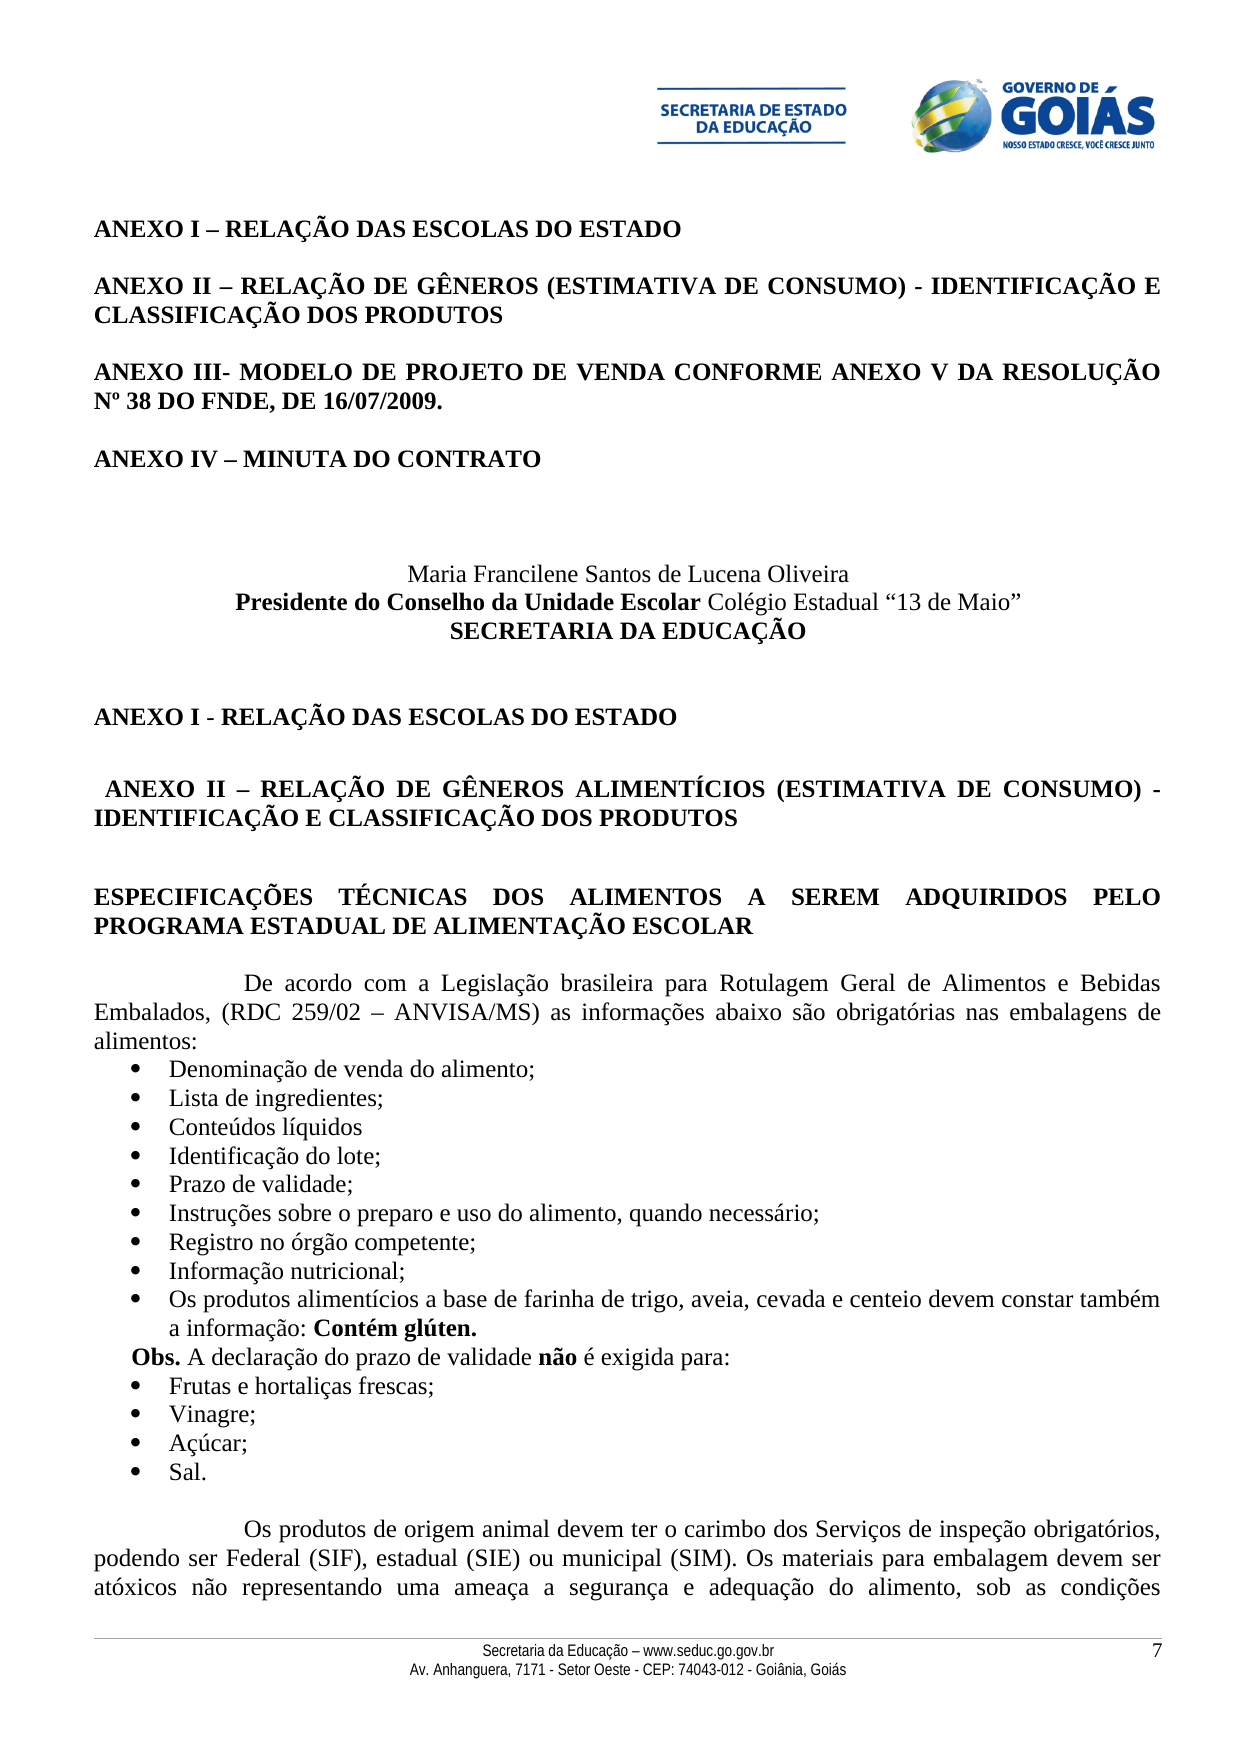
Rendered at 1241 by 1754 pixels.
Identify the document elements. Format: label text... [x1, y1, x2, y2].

list Registro no órgão competente; [131, 1227, 1162, 1256]
picture [650, 75, 1163, 157]
list Conteúdos líquidos [131, 1112, 1162, 1141]
list Sal. [131, 1457, 1162, 1486]
list Prazo de validade; [131, 1169, 1162, 1198]
list Identificação do lote; [131, 1141, 1162, 1169]
text ESPECIFICAÇÕES TÉCNICAS DOS ALIMENTOS A SEREM ADQUIRIDOS PELO PROGRAMA ESTADUAL DE ALIMENTAÇÃO ESCOLAR [94, 882, 1162, 939]
list Denominação de venda do alimento; [131, 1054, 1162, 1083]
list Informação nutricional; [131, 1256, 1162, 1284]
text Obs. A declaração do prazo de validade não é exigida para: [131, 1342, 1162, 1371]
text Maria Francilene Santos de Lucena Oliveira [94, 559, 1162, 587]
list Frutas e hortaliças frescas; [131, 1371, 1162, 1399]
list Açúcar; [131, 1428, 1162, 1457]
list Instruções sobre o preparo e uso do alimento, quando necessário; [131, 1198, 1162, 1227]
text ANEXO II – RELAÇÃO DE GÊNEROS ALIMENTÍCIOS (ESTIMATIVA DE CONSUMO) - IDENTIFICAÇÃO E CLASSIFICAÇÃO DOS PRODUTOS [94, 774, 1162, 832]
text De acordo com a Legislação brasileira para Rotulagem Geral de Alimentos e Bebidas Embalados, (RDC 259/02 – ANVISA/MS) as informações abaixo são obrigatórias nas embalagens de alimentos: [94, 968, 1162, 1054]
text ANEXO II – RELAÇÃO DE GÊNEROS (ESTIMATIVA DE CONSUMO) - IDENTIFICAÇÃO E CLASSIFICAÇÃO DOS PRODUTOS [94, 271, 1162, 329]
text Presidente do Conselho da Unidade Escolar Colégio Estadual “13 de Maio” [94, 587, 1162, 616]
text ANEXO III- MODELO DE PROJETO DE VENDA CONFORME ANEXO V DA RESOLUÇÃO Nº 38 DO FNDE, DE 16/07/2009. [94, 357, 1162, 415]
text ANEXO I - RELAÇÃO DAS ESCOLAS DO ESTADO [94, 702, 1162, 731]
list Os produtos alimentícios a base de farinha de trigo, aveia, cevada e centeio devem constar também a informação: Contém glúten. [131, 1284, 1162, 1342]
text ANEXO IV – MINUTA DO CONTRATO [94, 444, 1162, 472]
list Lista de ingredientes; [131, 1083, 1162, 1112]
list Vinagre; [131, 1399, 1162, 1428]
text ANEXO I – RELAÇÃO DAS ESCOLAS DO ESTADO [94, 214, 1162, 242]
text SECRETARIA DA EDUCAÇÃO [94, 616, 1162, 645]
